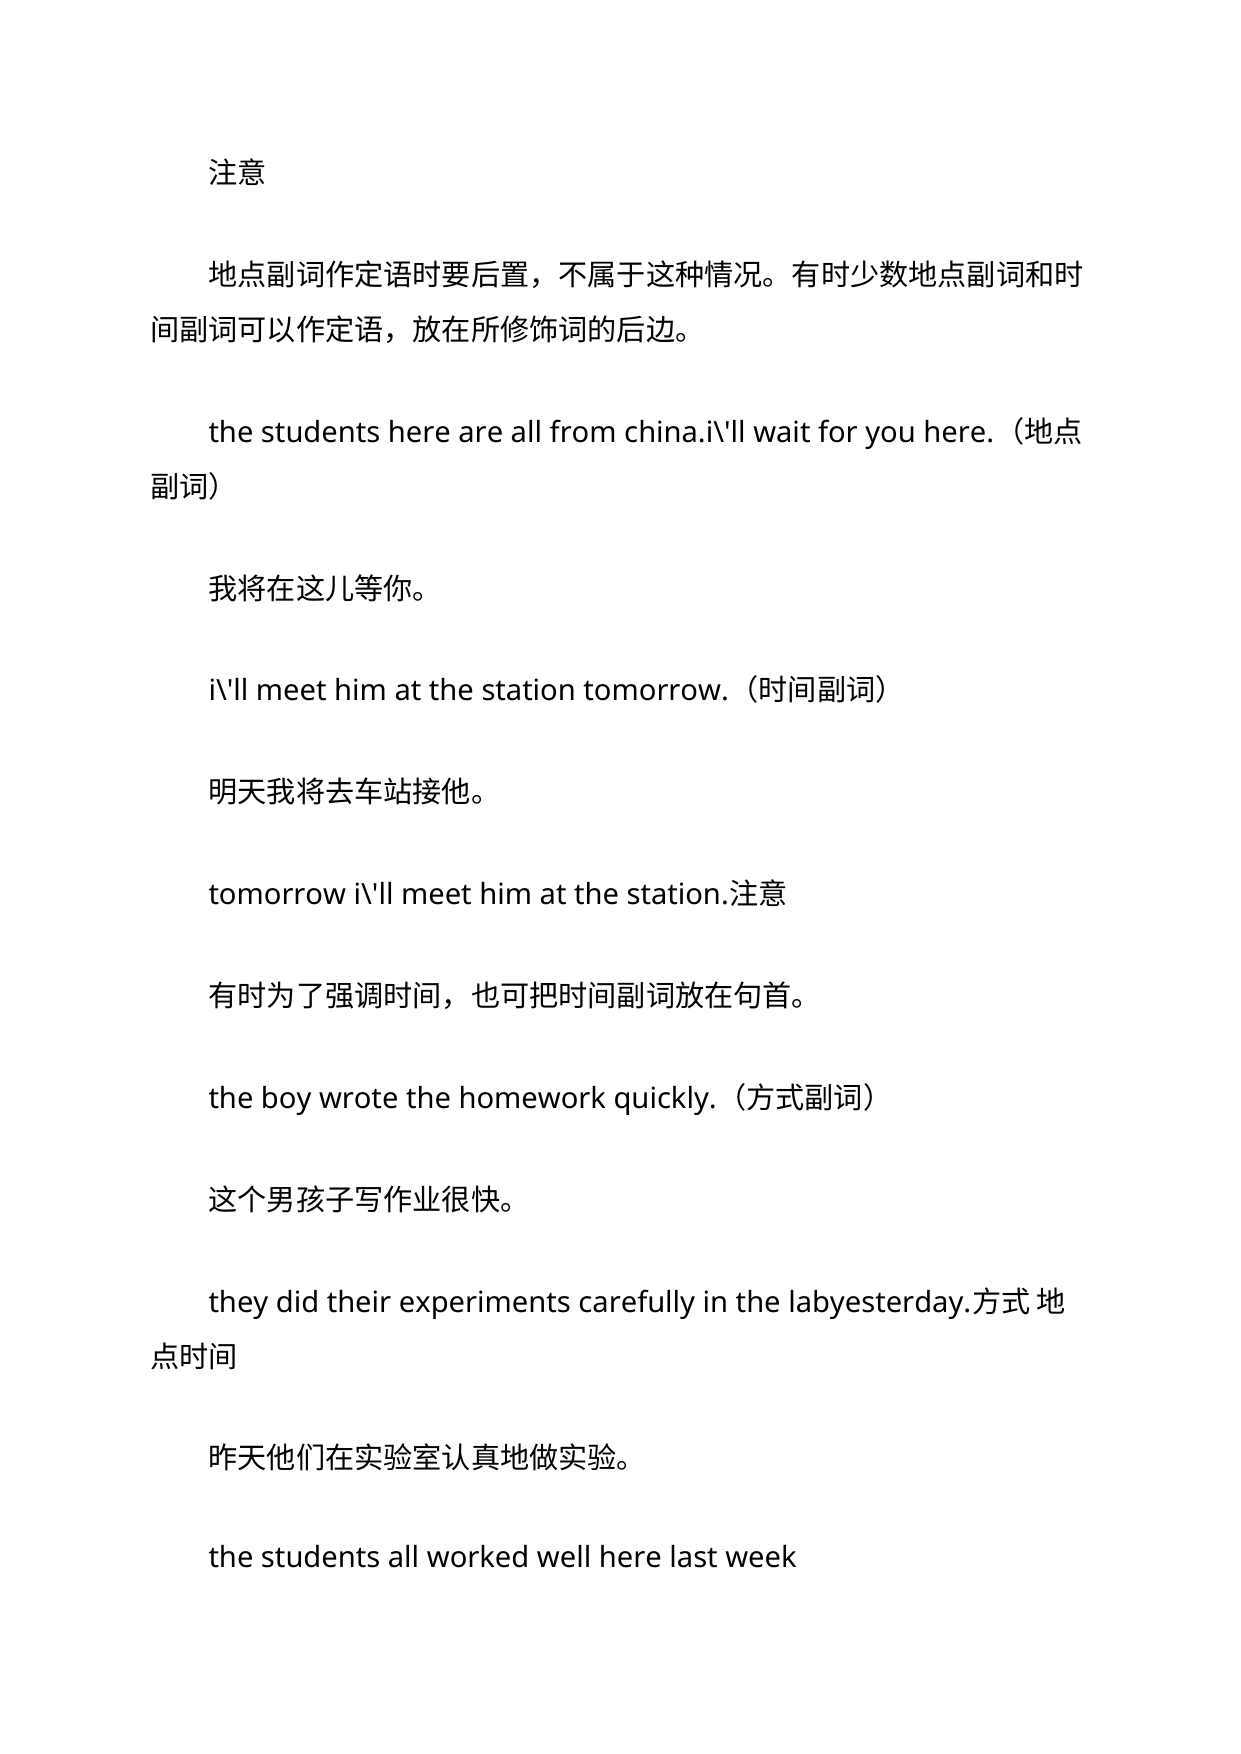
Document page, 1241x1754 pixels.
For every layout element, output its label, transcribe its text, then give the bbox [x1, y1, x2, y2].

text 有时为了强调时间，也可把时间副词放在句首。 [150, 973, 1090, 1015]
text 这个男孩子写作业很快。 [150, 1176, 1090, 1219]
text 注意 [150, 150, 1090, 192]
text 我将在这儿等你。 [150, 565, 1090, 607]
text the boy wrote the homework quickly.（方式副词） [150, 1074, 1090, 1117]
text 地点副词作定语时要后置，不属于这种情况。有时少数地点副词和时间副词可以作定语，放在所修饰词的后边。 [150, 252, 1090, 349]
text the students all worked well here last week [150, 1537, 1090, 1576]
text the students here are all from china.i\'ll wait for you here.（地点副词） [150, 408, 1090, 506]
text 明天我将去车站接他。 [150, 769, 1090, 811]
text tomorrow i\'ll meet him at the station.注意 [150, 871, 1090, 913]
text they did their experiments carefully in the labyesterday.方式 地点时间 [150, 1278, 1090, 1376]
text 昨天他们在实验室认真地做实验。 [150, 1435, 1090, 1477]
text i\'ll meet him at the station tomorrow.（时间副词） [150, 667, 1090, 709]
